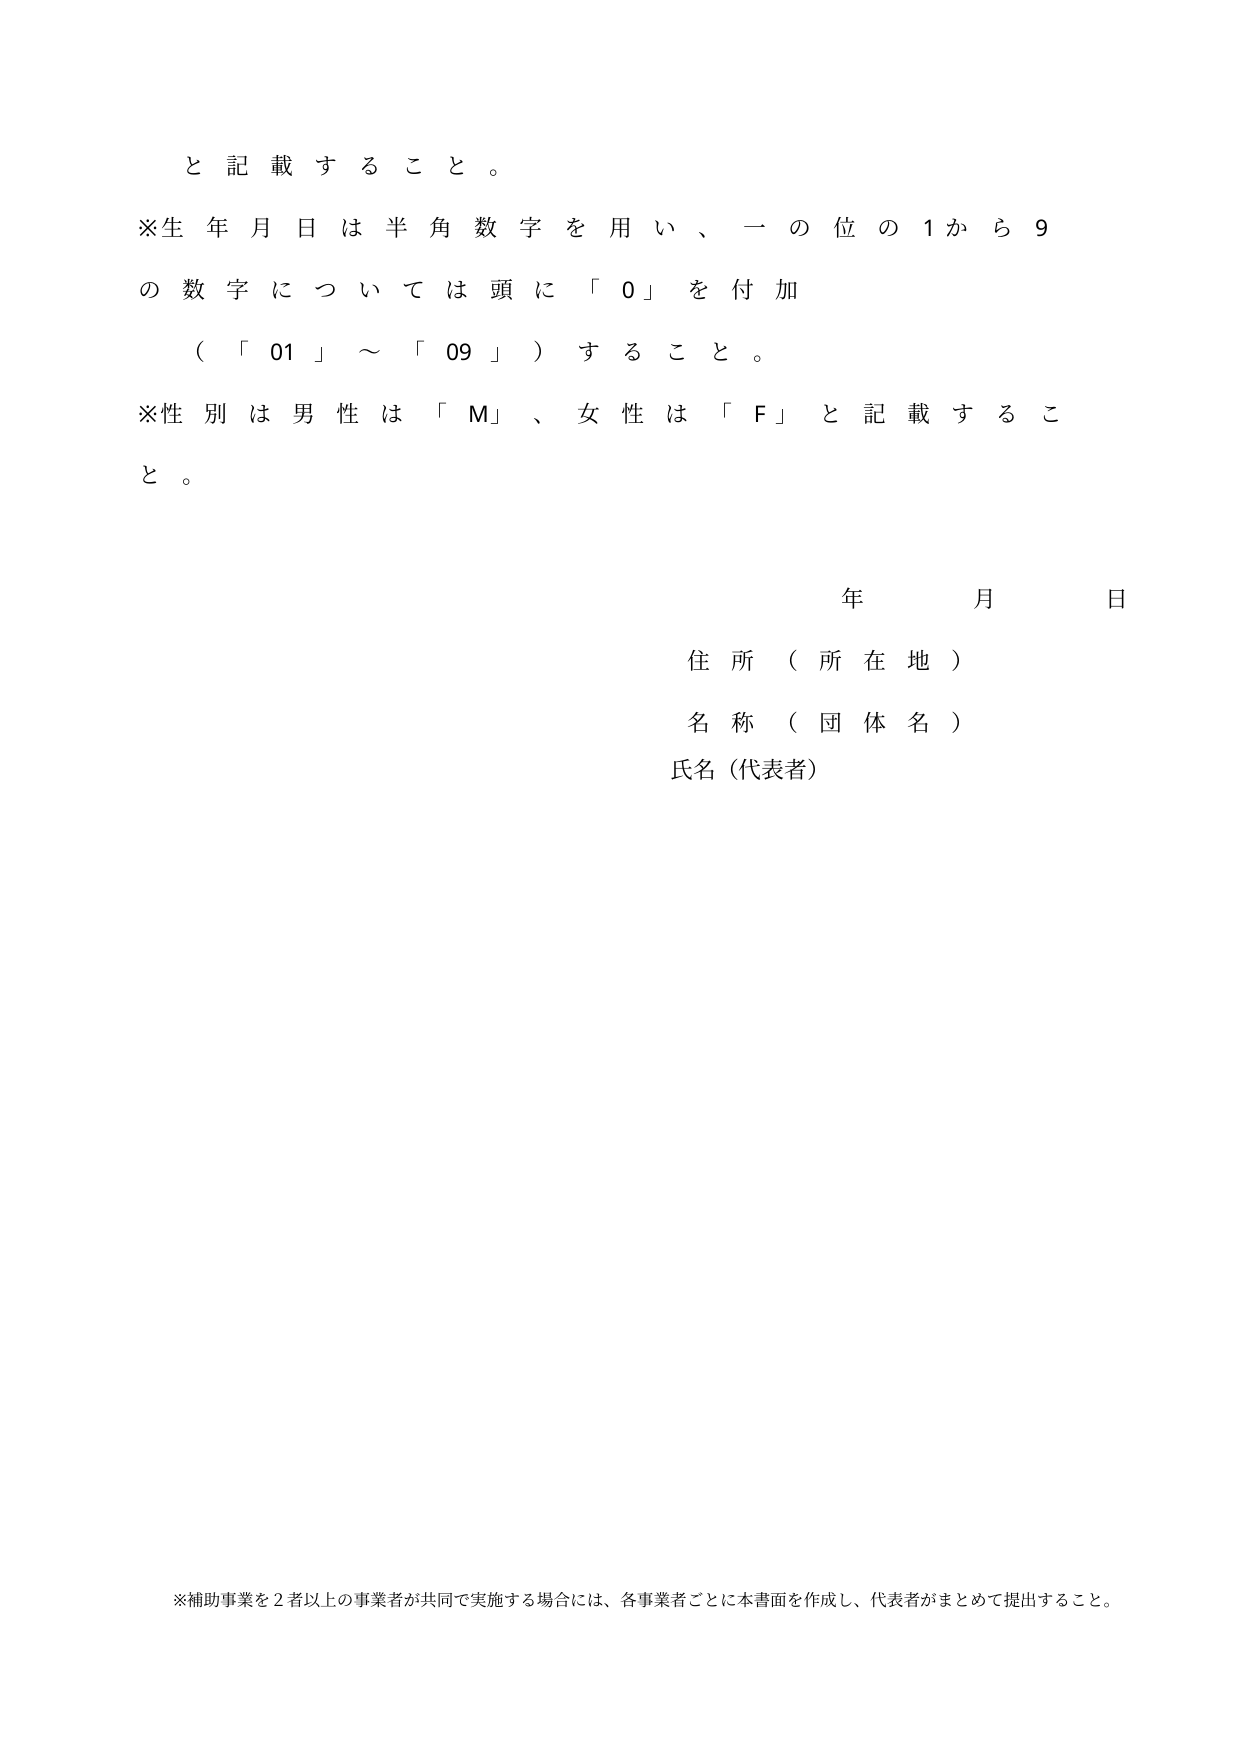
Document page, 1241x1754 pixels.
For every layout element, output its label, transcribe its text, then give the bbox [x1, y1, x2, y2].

text 年 月 日 [138, 567, 1149, 629]
text ※性別は男性は「M」、女性は「F」と記載すること。 [138, 381, 1126, 505]
text 住所（所在地） [138, 629, 1149, 691]
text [138, 134, 1149, 196]
text 氏名（代表者） [138, 752, 1149, 785]
text （「01」～「09」）すること。 [138, 319, 1057, 381]
text 名称（団体名） [138, 691, 1149, 752]
text ※生年月日は半角数字を用い、一の位の1から9の数字については頭に「0」を付加 [138, 196, 1057, 319]
